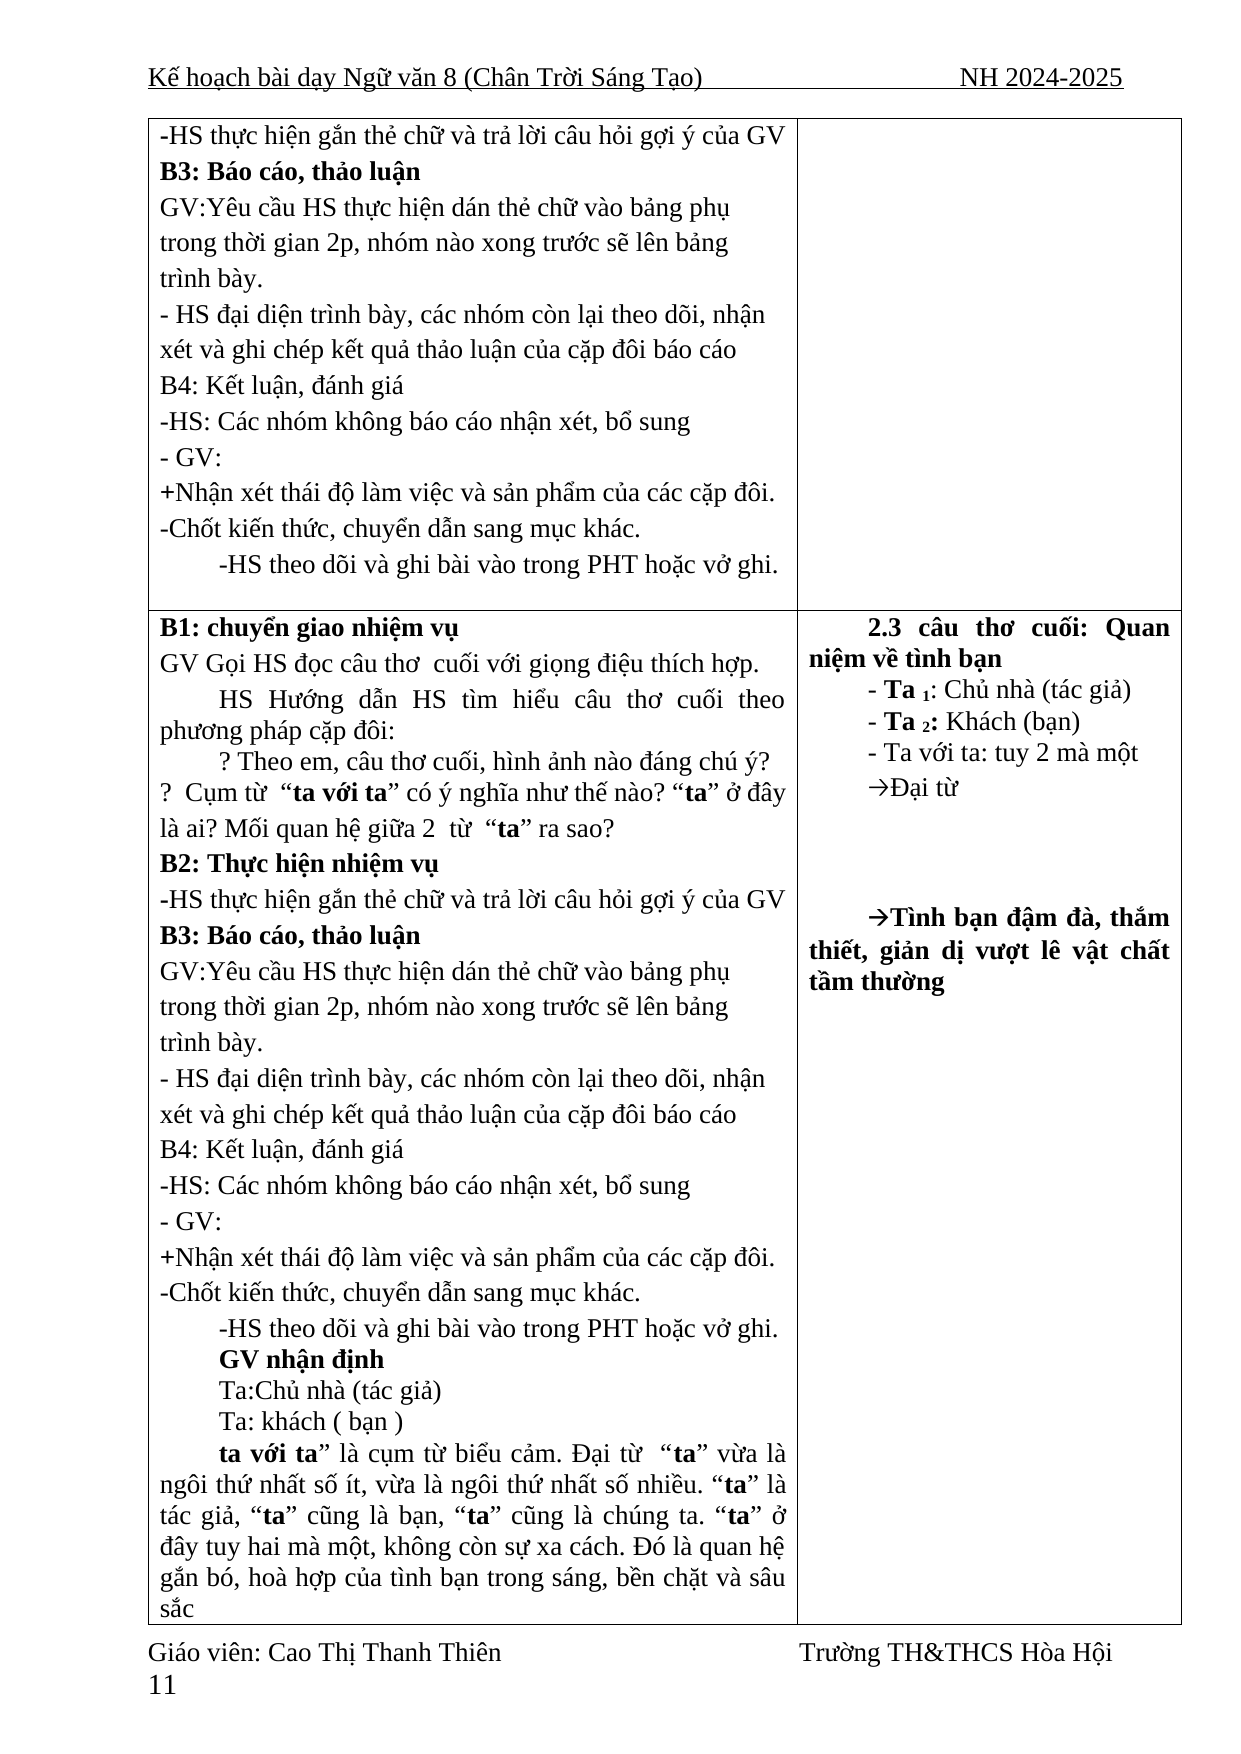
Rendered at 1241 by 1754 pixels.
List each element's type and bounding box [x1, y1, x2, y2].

table_cell [798, 119, 1181, 610]
table_cell [149, 611, 797, 1623]
table_cell [798, 611, 1181, 1623]
table_cell [149, 119, 797, 610]
